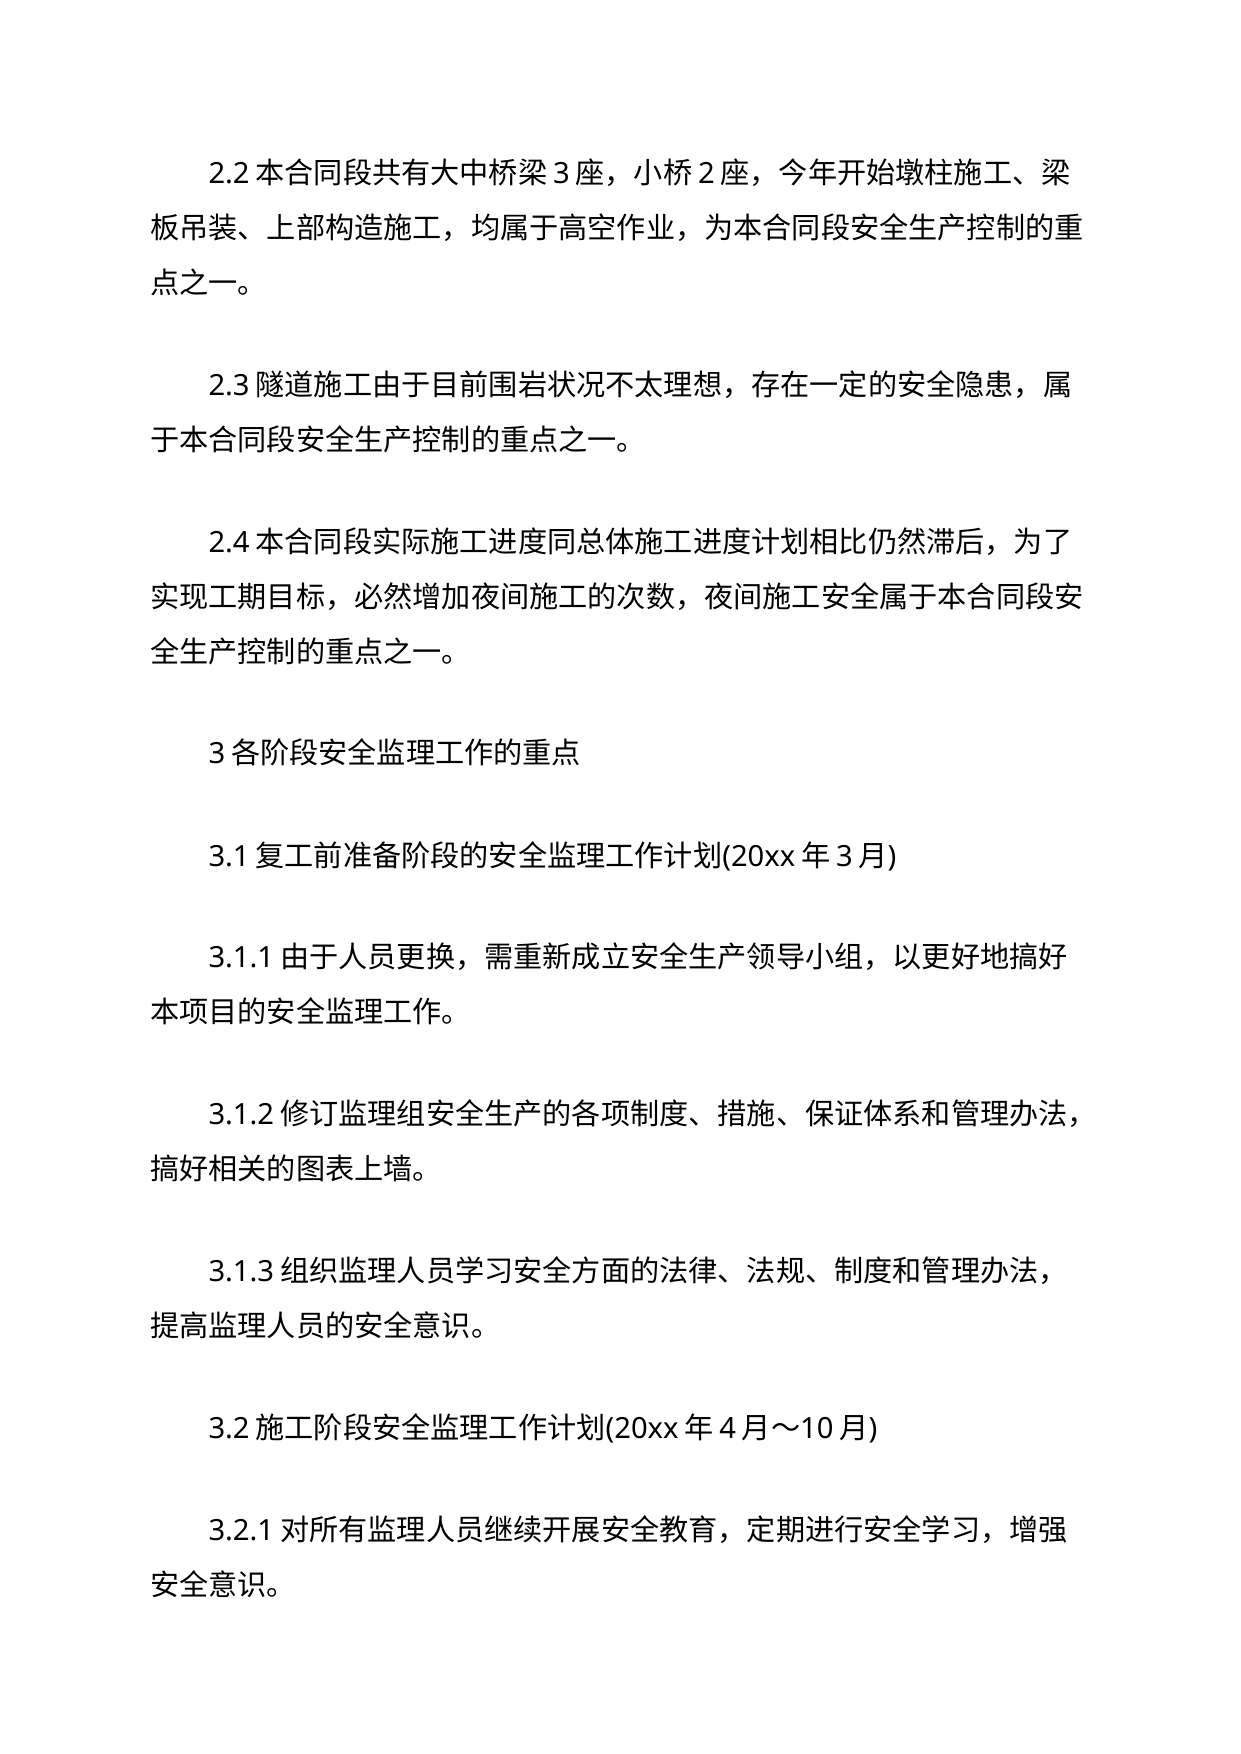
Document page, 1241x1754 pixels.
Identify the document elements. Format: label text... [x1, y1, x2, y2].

text 2.2本合同段共有大中桥梁3座，小桥2座，今年开始墩柱施工、梁板吊装、上部构造施工，均属于高空作业，为本合同段安全生产控制的重点之一。 [150, 150, 1090, 302]
text 3.1.1由于人员更换，需重新成立安全生产领导小组，以更好地搞好本项目的安全监理工作。 [150, 934, 1090, 1031]
text 2.3隧道施工由于目前围岩状况不太理想，存在一定的安全隐患，属于本合同段安全生产控制的重点之一。 [150, 362, 1090, 459]
text 3.1.2修订监理组安全生产的各项制度、措施、保证体系和管理办法，搞好相关的图表上墙。 [150, 1091, 1090, 1188]
text 3.1复工前准备阶段的安全监理工作计划(20xx年3月) [150, 832, 1090, 874]
text 3.1.3组织监理人员学习安全方面的法律、法规、制度和管理办法，提高监理人员的安全意识。 [150, 1248, 1090, 1345]
text 3.2.1对所有监理人员继续开展安全教育，定期进行安全学习，增强安全意识。 [150, 1506, 1090, 1604]
text 3.2施工阶段安全监理工作计划(20xx年4月～10月) [150, 1404, 1090, 1447]
text 2.4本合同段实际施工进度同总体施工进度计划相比仍然滞后，为了实现工期目标，必然增加夜间施工的次数，夜间施工安全属于本合同段安全生产控制的重点之一。 [150, 518, 1090, 671]
text 3各阶段安全监理工作的重点 [150, 730, 1090, 772]
